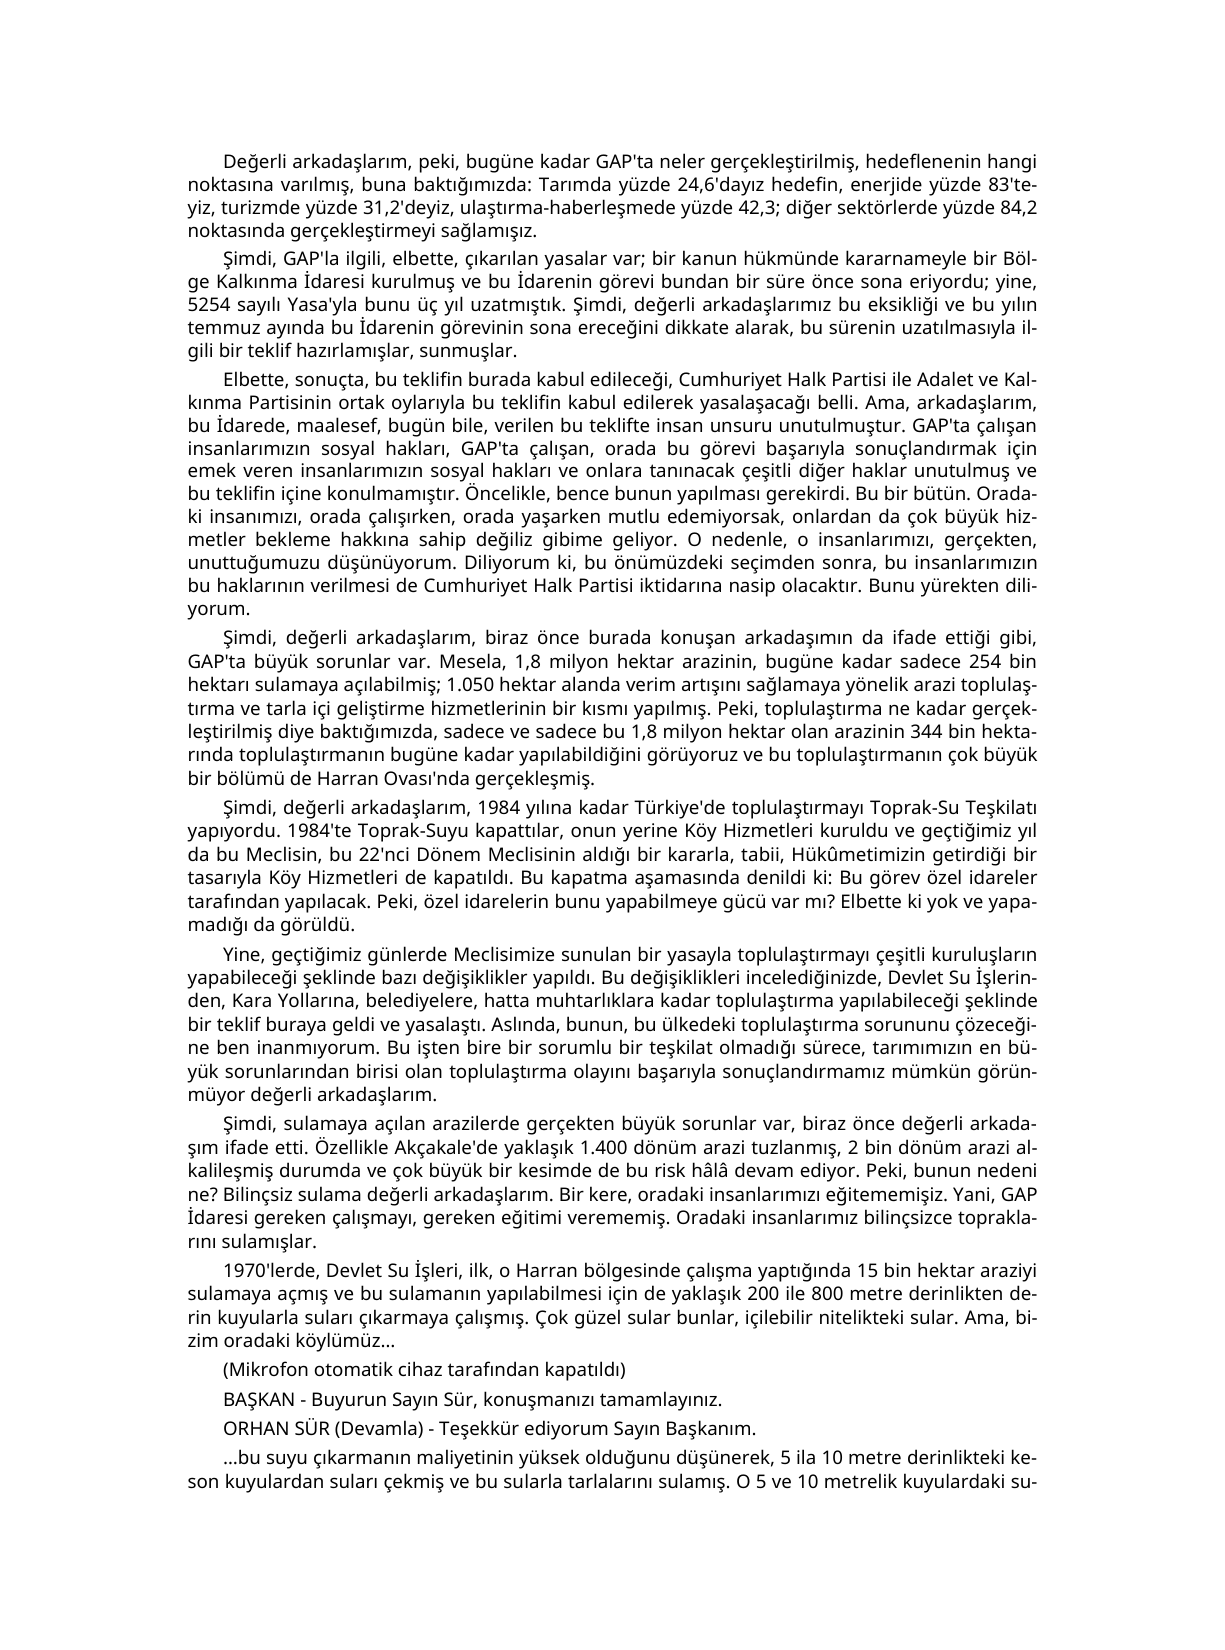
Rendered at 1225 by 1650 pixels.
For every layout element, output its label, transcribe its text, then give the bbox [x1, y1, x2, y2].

text 1970'lerde, Devlet Su İşleri, ilk, o Harran bölgesinde çalışma yaptığında 15 bin hektar araziyi sulamaya açmış ve bu sulamanın yapılabilmesi için de yaklaşık 200 ile 800 metre derinlikten derin kuyularla suları çıkarmaya çalışmış. Çok güzel sular bunlar, içilebilir nitelikteki sular. Ama, bizim oradaki köylümüz… [187, 1258, 1037, 1352]
text BAŞKAN - Buyurun Sayın Sür, konuşmanızı tamamlayınız. [187, 1387, 1037, 1411]
text Şimdi, değerli arkadaşlarım, 1984 yılına kadar Türkiye'de toplulaştırmayı Toprak-Su Teşkilatı yapıyordu. 1984'te Toprak-Suyu kapattılar, onun yerine Köy Hizmetleri kuruldu ve geçtiğimiz yıl da bu Meclisin, bu 22'nci Dönem Meclisinin aldığı bir kararla, tabii, Hükûmetimizin getirdiği bir tasarıyla Köy Hizmetleri de kapatıldı. Bu kapatma aşamasında denildi ki: Bu görev özel idareler tarafından yapılacak. Peki, özel idarelerin bunu yapabilmeye gücü var mı? Elbette ki yok ve yapamadığı da görüldü. [187, 796, 1037, 936]
text Elbette, sonuçta, bu teklifin burada kabul edileceği, Cumhuriyet Halk Partisi ile Adalet ve Kalkınma Partisinin ortak oylarıyla bu teklifin kabul edilerek yasalaşacağı belli. Ama, arkadaşlarım, bu İdarede, maalesef, bugün bile, verilen bu teklifte insan unsuru unutulmuştur. GAP'ta çalışan insanlarımızın sosyal hakları, GAP'ta çalışan, orada bu görevi başarıyla sonuçlandırmak için emek veren insanlarımızın sosyal hakları ve onlara tanınacak çeşitli diğer haklar unutulmuş ve bu teklifin içine konulmamıştır. Öncelikle, bence bunun yapılması gerekirdi. Bu bir bütün. Oradaki insanımızı, orada çalışırken, orada yaşarken mutlu edemiyorsak, onlardan da çok büyük hizmetler bekleme hakkına sahip değiliz gibime geliyor. O nedenle, o insanlarımızı, gerçekten, unuttuğumuzu düşünüyorum. Diliyorum ki, bu önümüzdeki seçimden sonra, bu insanlarımızın bu haklarının verilmesi de Cumhuriyet Halk Partisi iktidarına nasip olacaktır. Bunu yürekten diliyorum. [187, 368, 1037, 620]
text Şimdi, değerli arkadaşlarım, biraz önce burada konuşan arkadaşımın da ifade ettiği gibi, GAP'ta büyük sorunlar var. Mesela, 1,8 milyon hektar arazinin, bugüne kadar sadece 254 bin hektarı sulamaya açılabilmiş; 1.050 hektar alanda verim artışını sağlamaya yönelik arazi toplulaştırma ve tarla içi geliştirme hizmetlerinin bir kısmı yapılmış. Peki, toplulaştırma ne kadar gerçekleştirilmiş diye baktığımızda, sadece ve sadece bu 1,8 milyon hektar olan arazinin 344 bin hektarında toplulaştırmanın bugüne kadar yapılabildiğini görüyoruz ve bu toplulaştırmanın çok büyük bir bölümü de Harran Ovası'nda gerçekleşmiş. [187, 626, 1037, 790]
text ORHAN SÜR (Devamla) - Teşekkür ediyorum Sayın Başkanım. [187, 1417, 1037, 1440]
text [187, 1446, 1037, 1493]
text Değerli arkadaşlarım, peki, bugüne kadar GAP'ta neler gerçekleştirilmiş, hedeflenenin hangi noktasına varılmış, buna baktığımızda: Tarımda yüzde 24,6'dayız hedefin, enerjide yüzde 83'teyiz, turizmde yüzde 31,2'deyiz, ulaştırma-haberleşmede yüzde 42,3; diğer sektörlerde yüzde 84,2 noktasında gerçekleştirmeyi sağlamışız. [187, 150, 1037, 242]
text Şimdi, sulamaya açılan arazilerde gerçekten büyük sorunlar var, biraz önce değerli arkadaşım ifade etti. Özellikle Akçakale'de yaklaşık 1.400 dönüm arazi tuzlanmış, 2 bin dönüm arazi alkalileşmiş durumda ve çok büyük bir kesimde de bu risk hâlâ devam ediyor. Peki, bunun nedeni ne? Bilinçsiz sulama değerli arkadaşlarım. Bir kere, oradaki insanlarımızı eğitememişiz. Yani, GAP İdaresi gereken çalışmayı, gereken eğitimi verememiş. Oradaki insanlarımız bilinçsizce topraklarını sulamışlar. [187, 1112, 1037, 1253]
text Şimdi, GAP'la ilgili, elbette, çıkarılan yasalar var; bir kanun hükmünde kararnameyle bir Bölge Kalkınma İdaresi kurulmuş ve bu İdarenin görevi bundan bir süre önce sona eriyordu; yine, 5254 sayılı Yasa'yla bunu üç yıl uzatmıştık. Şimdi, değerli arkadaşlarımız bu eksikliği ve bu yılın temmuz ayında bu İdarenin görevinin sona ereceğini dikkate alarak, bu sürenin uzatılmasıyla ilgili bir teklif hazırlamışlar, sunmuşlar. [187, 247, 1037, 362]
text (Mikrofon otomatik cihaz tarafından kapatıldı) [187, 1358, 1037, 1382]
text Yine, geçtiğimiz günlerde Meclisimize sunulan bir yasayla toplulaştırmayı çeşitli kuruluşların yapabileceği şeklinde bazı değişiklikler yapıldı. Bu değişiklikleri incelediğinizde, Devlet Su İşlerinden, Kara Yollarına, belediyelere, hatta muhtarlıklara kadar toplulaştırma yapılabileceği şeklinde bir teklif buraya geldi ve yasalaştı. Aslında, bunun, bu ülkedeki toplulaştırma sorununu çözeceğine ben inanmıyorum. Bu işten bire bir sorumlu bir teşkilat olmadığı sürece, tarımımızın en büyük sorunlarından birisi olan toplulaştırma olayını başarıyla sonuçlandırmamız mümkün görünmüyor değerli arkadaşlarım. [187, 942, 1037, 1106]
